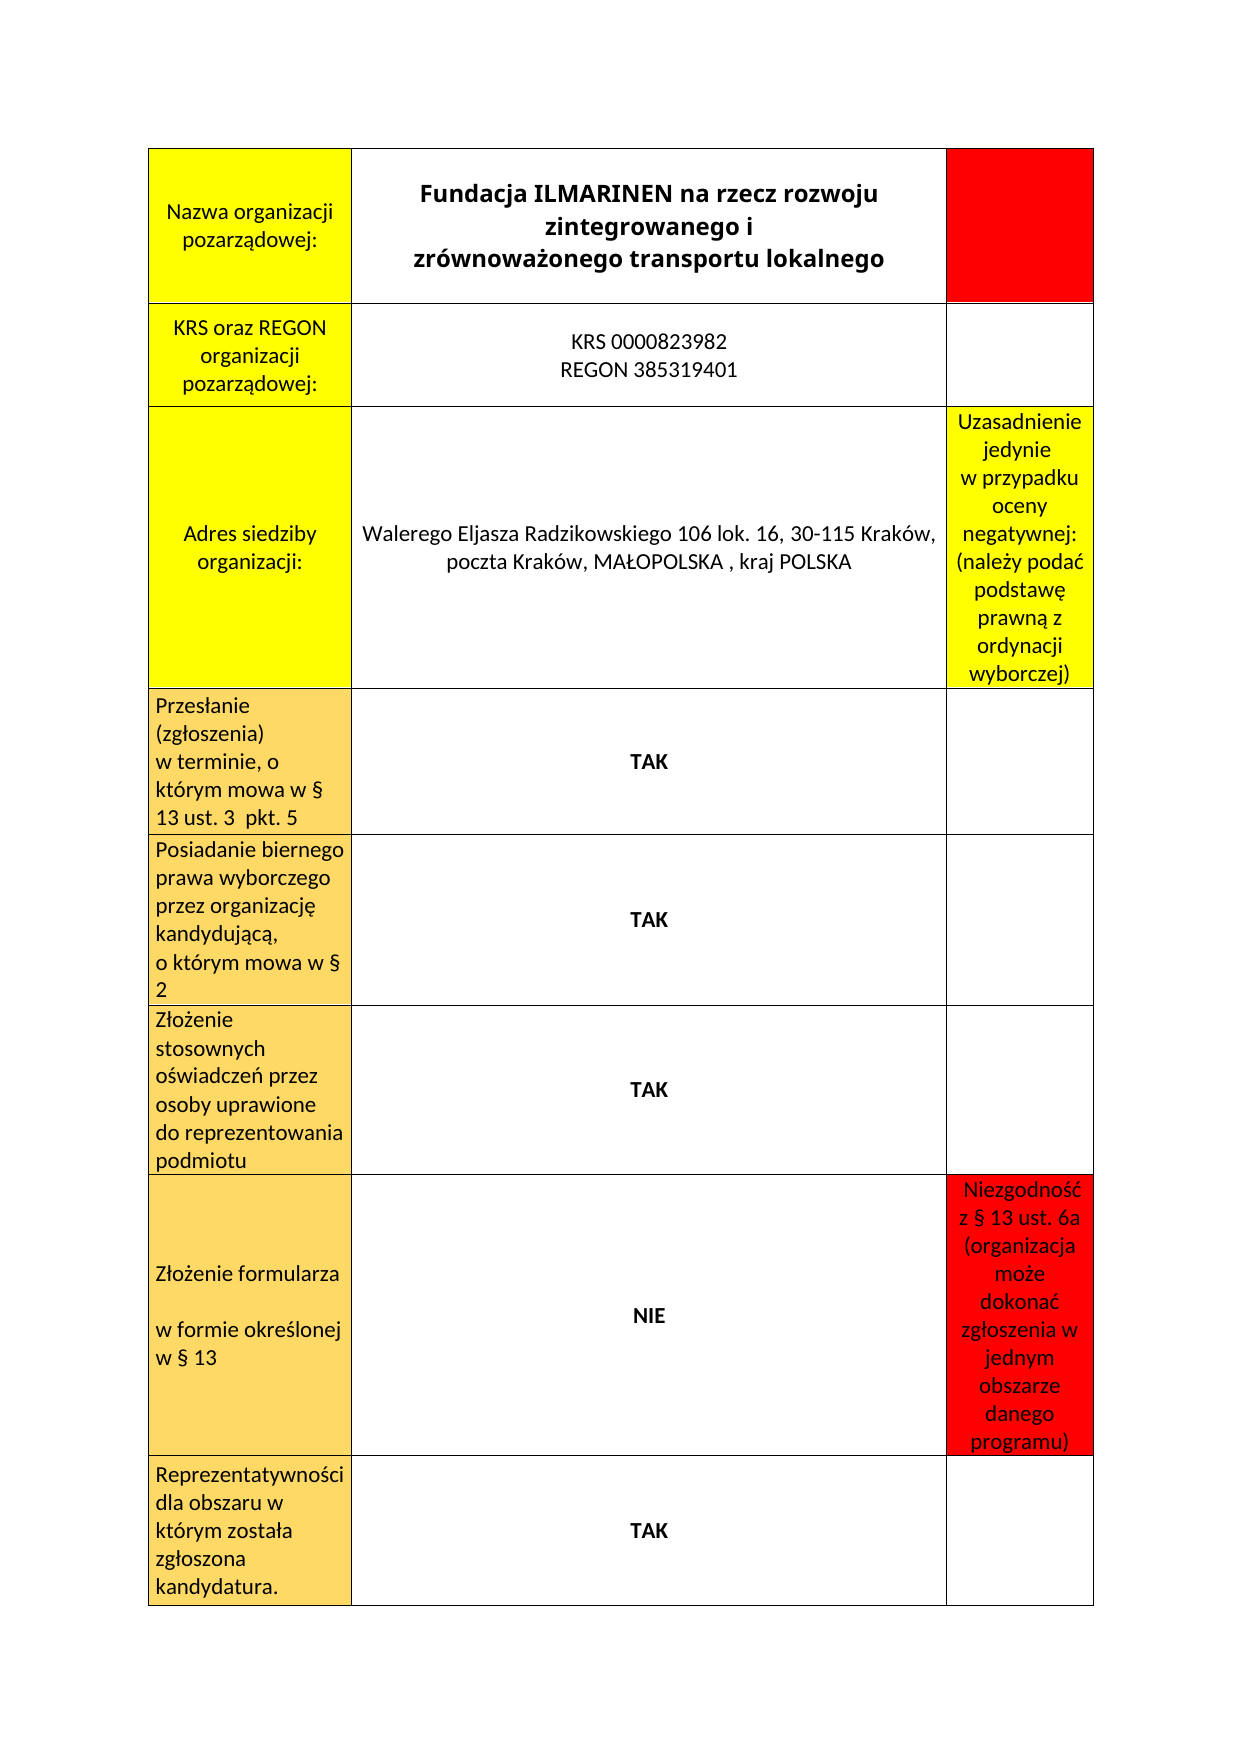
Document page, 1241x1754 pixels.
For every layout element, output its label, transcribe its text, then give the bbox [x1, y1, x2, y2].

table_cell Złożenie stosownych oświadczeń przez osoby uprawione do reprezentowania podmiotu [149, 1006, 351, 1174]
table_cell TAK [352, 1456, 946, 1605]
table_cell NIE [352, 1175, 946, 1455]
table_cell [947, 1006, 1093, 1174]
table_cell Posiadanie biernego prawa wyborczego przez organizację kandydującą, o którym mowa w § 2 [149, 835, 351, 1004]
table_cell [947, 304, 1093, 406]
table_cell [947, 835, 1093, 1004]
table_cell Fundacja ILMARINEN na rzecz rozwoju zintegrowanego i zrównoważonego transportu lokalnego [352, 149, 946, 302]
table_cell KRS 0000823982 REGON 385319401 [352, 304, 946, 406]
table_cell TAK [352, 1006, 946, 1174]
table_cell Złożenie formularza w formie określonej w § 13 [149, 1175, 351, 1455]
table_cell KRS oraz REGON organizacji pozarządowej: [149, 304, 351, 406]
table_cell Przesłanie (zgłoszenia) w terminie, o którym mowa w § 13 ust. 3 pkt. 5 [149, 689, 351, 834]
table_cell [947, 689, 1093, 834]
table_cell TAK [352, 835, 946, 1004]
table_cell Reprezentatywności dla obszaru w którym została zgłoszona kandydatura. [149, 1456, 351, 1605]
table_cell [947, 1456, 1093, 1605]
table_cell Nazwa organizacji pozarządowej: [149, 149, 351, 302]
table_cell Niezgodność z § 13 ust. 6a (organizacja może dokonać zgłoszenia w jednym obszarze danego programu) [947, 1175, 1093, 1455]
table_cell TAK [352, 689, 946, 834]
table_cell Adres siedziby organizacji: [149, 407, 351, 687]
table_cell Walerego Eljasza Radzikowskiego 106 lok. 16, 30-115 Kraków, poczta Kraków, MAŁOPOLSKA , kraj POLSKA [352, 407, 946, 687]
table_cell Uzasadnienie jedynie w przypadku oceny negatywnej: (należy podać podstawę prawną z ordynacji wyborczej) [947, 407, 1093, 687]
table_cell Negatywna [947, 149, 1093, 302]
